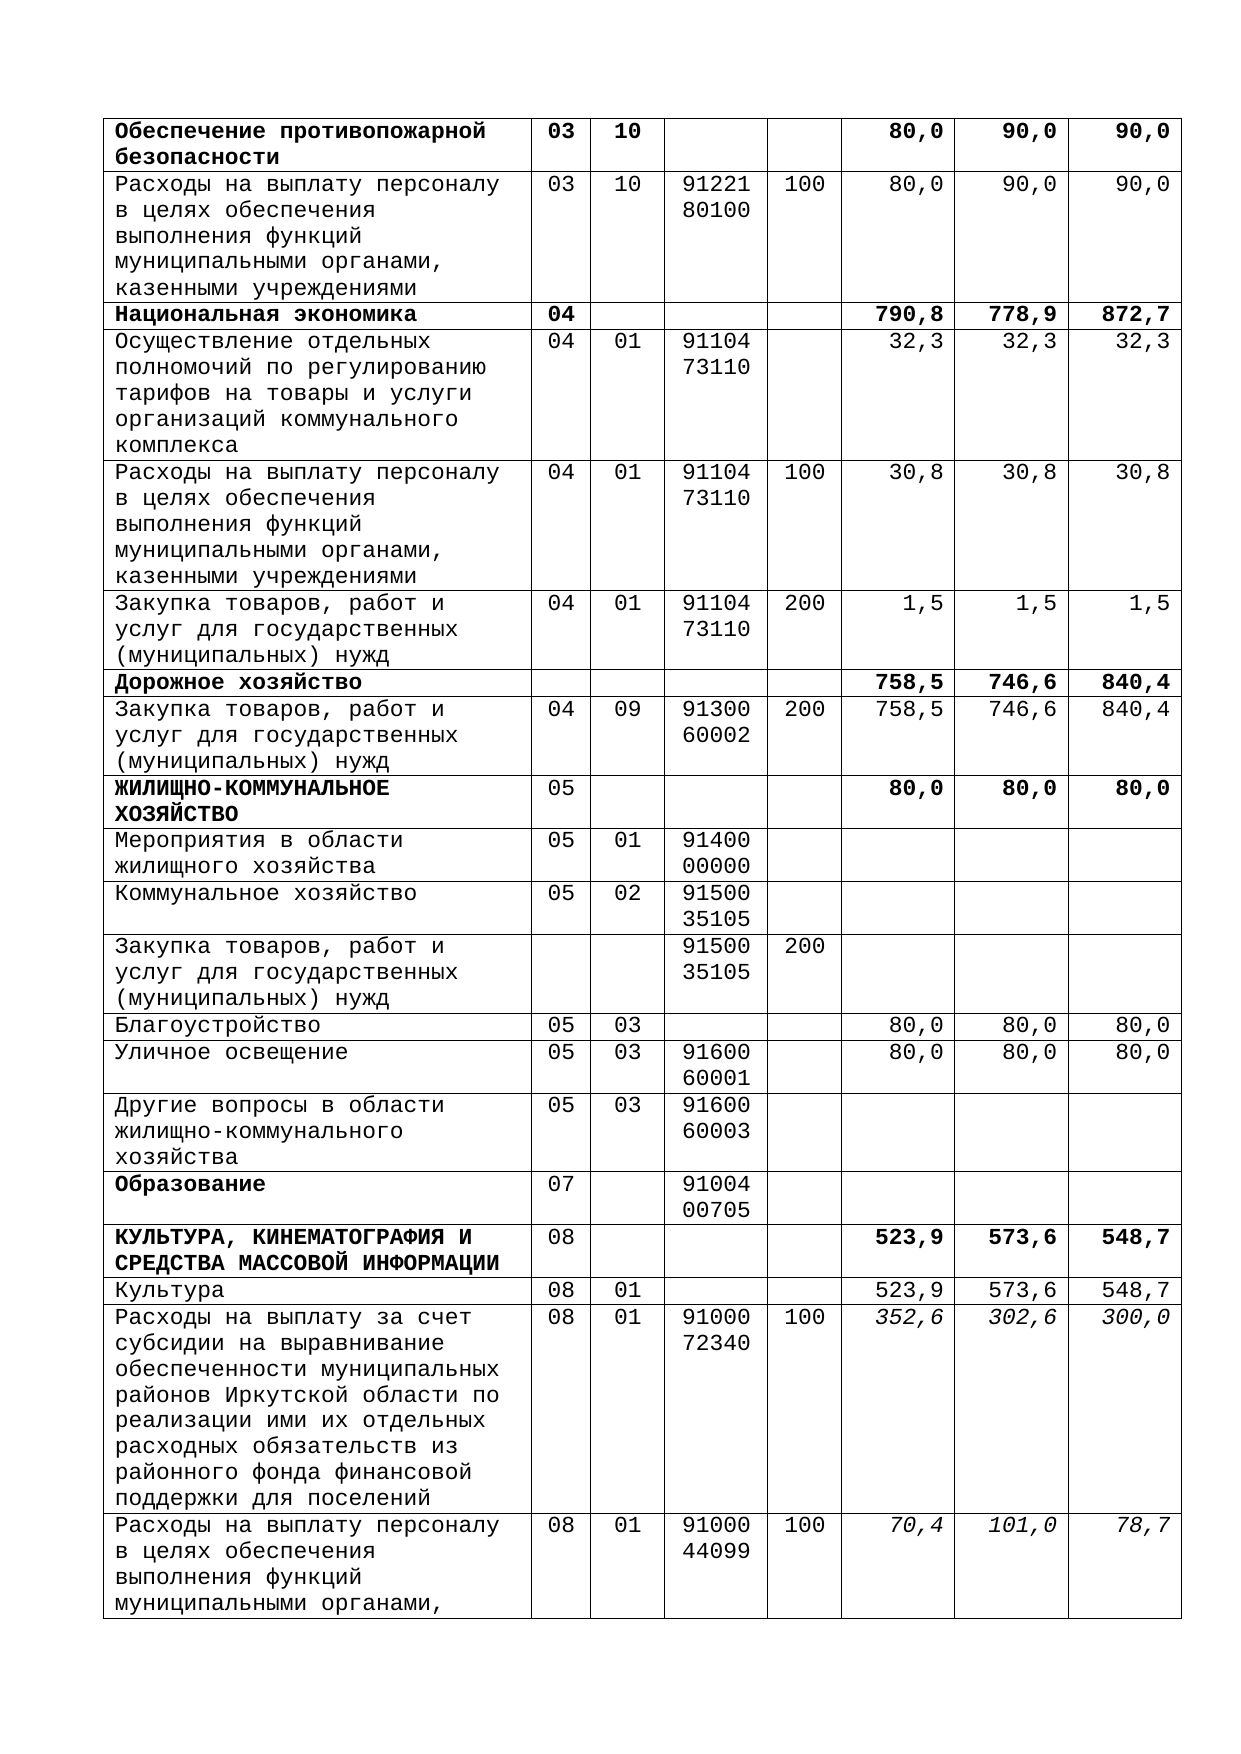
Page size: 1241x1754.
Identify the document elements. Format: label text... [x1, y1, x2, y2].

table_cell [842, 1094, 954, 1171]
table_cell 100 [768, 1305, 841, 1513]
table_cell [768, 303, 841, 329]
table_cell [768, 1094, 841, 1171]
table_cell 90,0 [1069, 119, 1181, 171]
table_cell 32,3 [1069, 330, 1181, 459]
table_cell 04 [532, 461, 590, 590]
table_cell 100 [768, 172, 841, 302]
table_cell [768, 1278, 841, 1304]
table_cell [1069, 1094, 1181, 1171]
table_cell 03 [532, 172, 590, 302]
table_cell Осуществление отдельных полномочий по регулированию тарифов на товары и услуги организаций коммунального комплекса [104, 330, 531, 459]
table_cell 05 [532, 1041, 590, 1092]
table_cell 746,6 [955, 697, 1068, 775]
table_cell [955, 882, 1068, 934]
table_cell 352,6 [842, 1305, 954, 1513]
table_cell [1069, 882, 1181, 934]
table_cell [591, 1172, 664, 1224]
table_cell 01 [591, 829, 664, 881]
table_cell Национальная экономика [104, 303, 531, 329]
table_cell 80,0 [842, 172, 954, 302]
table_cell 9130060002 [665, 697, 767, 775]
table_cell [591, 935, 664, 1012]
table_cell 80,0 [1069, 1014, 1181, 1039]
table_cell [768, 670, 841, 696]
table_cell 30,8 [955, 461, 1068, 590]
table_cell 80,0 [842, 1041, 954, 1092]
table_cell 758,5 [842, 697, 954, 775]
table_cell 01 [591, 1514, 664, 1617]
table_cell [842, 882, 954, 934]
table_cell 80,0 [1069, 1041, 1181, 1092]
table_cell Обеспечение противопожарной безопасности [104, 119, 531, 171]
table_cell [591, 1225, 664, 1277]
table_cell 790,8 [842, 303, 954, 329]
table_cell 09 [591, 697, 664, 775]
table_cell 05 [532, 1014, 590, 1039]
table_cell 01 [591, 591, 664, 669]
table_cell [768, 119, 841, 171]
table_cell 80,0 [842, 119, 954, 171]
table_cell [665, 119, 767, 171]
table_cell 9100072340 [665, 1305, 767, 1513]
table_cell 01 [591, 1278, 664, 1304]
table_cell 90,0 [1069, 172, 1181, 302]
table_cell [591, 303, 664, 329]
table_cell 200 [768, 697, 841, 775]
table_cell 9150035105 [665, 935, 767, 1012]
table_cell [591, 776, 664, 828]
table_cell 746,6 [955, 670, 1068, 696]
table_cell [768, 330, 841, 459]
table_cell 80,0 [842, 776, 954, 828]
table_cell 10 [591, 172, 664, 302]
table_cell Образование [104, 1172, 531, 1224]
table_cell [532, 670, 590, 696]
table_cell 90,0 [955, 172, 1068, 302]
table_cell [955, 829, 1068, 881]
table_cell 01 [591, 461, 664, 590]
table_cell [955, 1172, 1068, 1224]
table_cell [665, 776, 767, 828]
table_cell 01 [591, 330, 664, 459]
table_cell 758,5 [842, 670, 954, 696]
table_cell [665, 1014, 767, 1039]
table_cell [842, 935, 954, 1012]
table_cell 840,4 [1069, 670, 1181, 696]
table_cell 80,0 [1069, 776, 1181, 828]
table_cell Закупка товаров, работ и услуг для государственных (муниципальных) нужд [104, 697, 531, 775]
table_cell 9150035105 [665, 882, 767, 934]
table_cell 9122180100 [665, 172, 767, 302]
table_cell 9110473110 [665, 461, 767, 590]
table_cell 840,4 [1069, 697, 1181, 775]
table_cell 300,0 [1069, 1305, 1181, 1513]
table_cell 03 [591, 1014, 664, 1039]
table_cell 90,0 [955, 119, 1068, 171]
table_cell 05 [532, 829, 590, 881]
table_cell [665, 670, 767, 696]
table_cell [955, 935, 1068, 1012]
table_cell [1069, 935, 1181, 1012]
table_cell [104, 1514, 531, 1617]
table_cell 08 [532, 1514, 590, 1617]
table_cell 05 [532, 776, 590, 828]
table_cell [768, 829, 841, 881]
table_cell 302,6 [955, 1305, 1068, 1513]
table_cell [842, 829, 954, 881]
table_cell [768, 1014, 841, 1039]
table_cell Коммунальное хозяйство [104, 882, 531, 934]
table_cell 100 [768, 461, 841, 590]
table_cell Закупка товаров, работ и услуг для государственных (муниципальных) нужд [104, 935, 531, 1012]
table_cell [842, 1172, 954, 1224]
table_cell 1,5 [1069, 591, 1181, 669]
table_cell 9160060001 [665, 1041, 767, 1092]
table_cell [591, 670, 664, 696]
table_cell 32,3 [842, 330, 954, 459]
table_cell 03 [591, 1094, 664, 1171]
table_cell 78,7 [1069, 1514, 1181, 1617]
table_cell [1069, 1172, 1181, 1224]
table_cell 32,3 [955, 330, 1068, 459]
table_cell 04 [532, 330, 590, 459]
table_cell 10 [591, 119, 664, 171]
table_cell 548,7 [1069, 1278, 1181, 1304]
table_cell 573,6 [955, 1225, 1068, 1277]
table_cell 04 [532, 303, 590, 329]
table_cell 9100400705 [665, 1172, 767, 1224]
table_cell 07 [532, 1172, 590, 1224]
table_cell Дорожное хозяйство [104, 670, 531, 696]
table_cell [768, 1172, 841, 1224]
table_cell 03 [591, 1041, 664, 1092]
table_cell КУЛЬТУРА, КИНЕМАТОГРАФИЯ И СРЕДСТВА МАССОВОЙ ИНФОРМАЦИИ [104, 1225, 531, 1277]
table_cell Уличное освещение [104, 1041, 531, 1092]
table_cell Мероприятия в области жилищного хозяйства [104, 829, 531, 881]
table_cell 9160060003 [665, 1094, 767, 1171]
table_cell Закупка товаров, работ и услуг для государственных (муниципальных) нужд [104, 591, 531, 669]
table_cell Расходы на выплату персоналу в целях обеспечения выполнения функций муниципальными органами, казенными учреждениями [104, 172, 531, 302]
table_cell 03 [532, 119, 590, 171]
table_cell 872,7 [1069, 303, 1181, 329]
table_cell [768, 776, 841, 828]
table_cell [955, 1094, 1068, 1171]
table_cell 9110473110 [665, 591, 767, 669]
table_cell 80,0 [955, 1014, 1068, 1039]
table_cell 01 [591, 1305, 664, 1513]
table_cell [532, 935, 590, 1012]
table_cell 30,8 [1069, 461, 1181, 590]
table_cell ЖИЛИЩНО-КОММУНАЛЬНОЕ ХОЗЯЙСТВО [104, 776, 531, 828]
table_cell 100 [768, 1514, 841, 1617]
table_cell Расходы на выплату за счет субсидии на выравнивание обеспеченности муниципальных районов Иркутской области по реализации ими их отдельных расходных обязательств из районного фонда финансовой поддержки для поселений [104, 1305, 531, 1513]
table_cell 30,8 [842, 461, 954, 590]
table_cell 778,9 [955, 303, 1068, 329]
table_cell 101,0 [955, 1514, 1068, 1617]
table_cell 523,9 [842, 1278, 954, 1304]
table_cell 80,0 [842, 1014, 954, 1039]
table_cell Благоустройство [104, 1014, 531, 1039]
table_cell 80,0 [955, 776, 1068, 828]
table_cell 548,7 [1069, 1225, 1181, 1277]
table_cell 9100044099 [665, 1514, 767, 1617]
table_cell 200 [768, 591, 841, 669]
table_cell [768, 882, 841, 934]
table_cell 08 [532, 1278, 590, 1304]
table_cell 05 [532, 882, 590, 934]
table_cell 523,9 [842, 1225, 954, 1277]
table_cell 02 [591, 882, 664, 934]
table_cell [768, 1041, 841, 1092]
table_cell 9140000000 [665, 829, 767, 881]
table_cell 1,5 [842, 591, 954, 669]
table_cell 9110473110 [665, 330, 767, 459]
table_cell 08 [532, 1305, 590, 1513]
table_cell Культура [104, 1278, 531, 1304]
table_cell 200 [768, 935, 841, 1012]
table_cell [768, 1225, 841, 1277]
table_cell 70,4 [842, 1514, 954, 1617]
table_cell [665, 303, 767, 329]
table_cell 04 [532, 697, 590, 775]
table_cell [1069, 829, 1181, 881]
table_cell 05 [532, 1094, 590, 1171]
table_cell 08 [532, 1225, 590, 1277]
table_cell 1,5 [955, 591, 1068, 669]
table_cell Другие вопросы в области жилищно-коммунального хозяйства [104, 1094, 531, 1171]
table_cell 573,6 [955, 1278, 1068, 1304]
table_cell 04 [532, 591, 590, 669]
table_cell Расходы на выплату персоналу в целях обеспечения выполнения функций муниципальными органами, казенными учреждениями [104, 461, 531, 590]
table_cell [665, 1225, 767, 1277]
table_cell 80,0 [955, 1041, 1068, 1092]
table_cell [665, 1278, 767, 1304]
